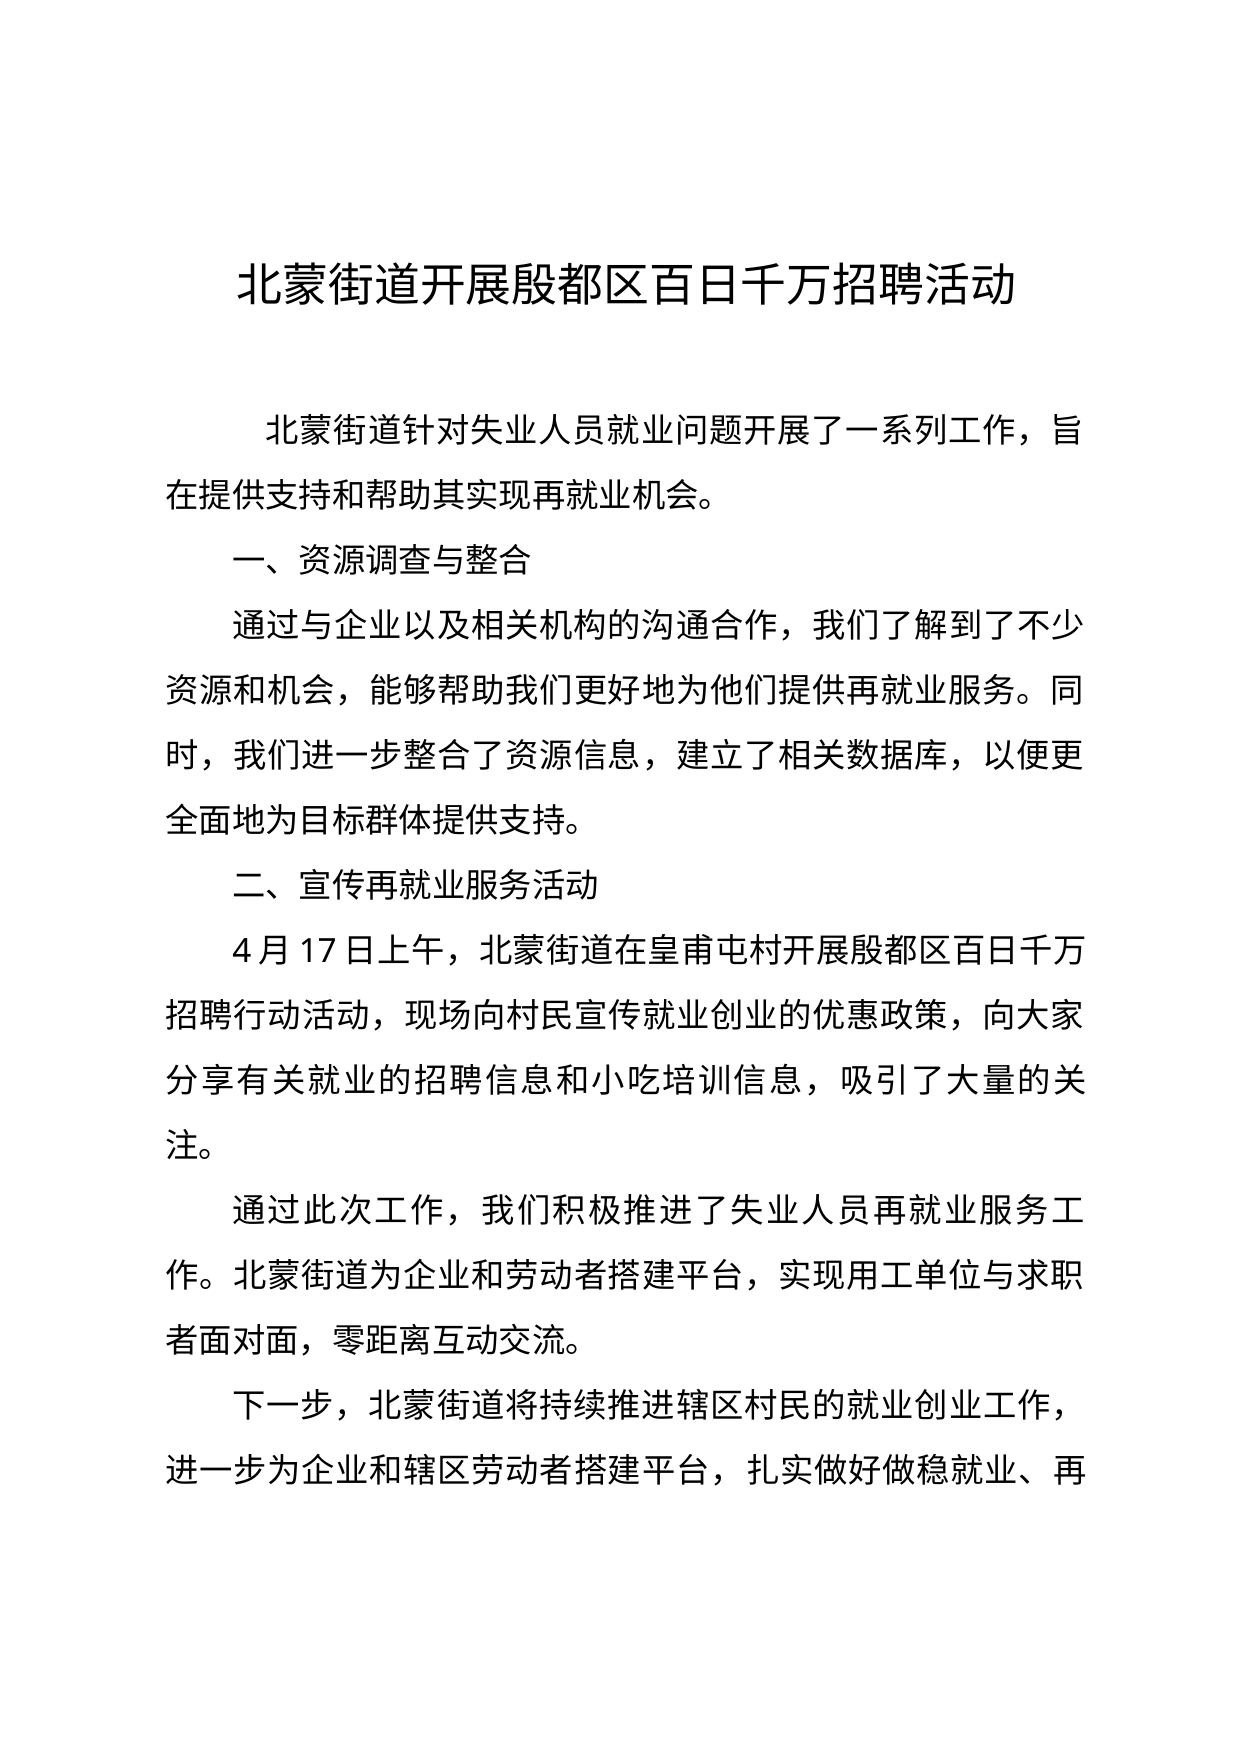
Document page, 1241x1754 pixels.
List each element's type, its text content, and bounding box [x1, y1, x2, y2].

text 通过此次工作，我们积极推进了失业人员再就业服务工作。北蒙街道为企业和劳动者搭建平台，实现用工单位与求职者面对面，零距离互动交流。 [165, 1175, 1087, 1370]
text 北蒙街道开展殷都区百日千万招聘活动 [165, 233, 1087, 330]
text 北蒙街道针对失业人员就业问题开展了一系列工作，旨在提供支持和帮助其实现再就业机会。 [165, 395, 1087, 525]
text 一、资源调查与整合 [165, 525, 1087, 590]
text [165, 1370, 1087, 1500]
text 4月17日上午，北蒙街道在皇甫屯村开展殷都区百日千万招聘行动活动，现场向村民宣传就业创业的优惠政策，向大家分享有关就业的招聘信息和小吃培训信息，吸引了大量的关注。 [165, 915, 1087, 1175]
text 通过与企业以及相关机构的沟通合作，我们了解到了不少资源和机会，能够帮助我们更好地为他们提供再就业服务。同时，我们进一步整合了资源信息，建立了相关数据库，以便更全面地为目标群体提供支持。 [165, 590, 1087, 850]
text 二、宣传再就业服务活动 [165, 850, 1087, 915]
